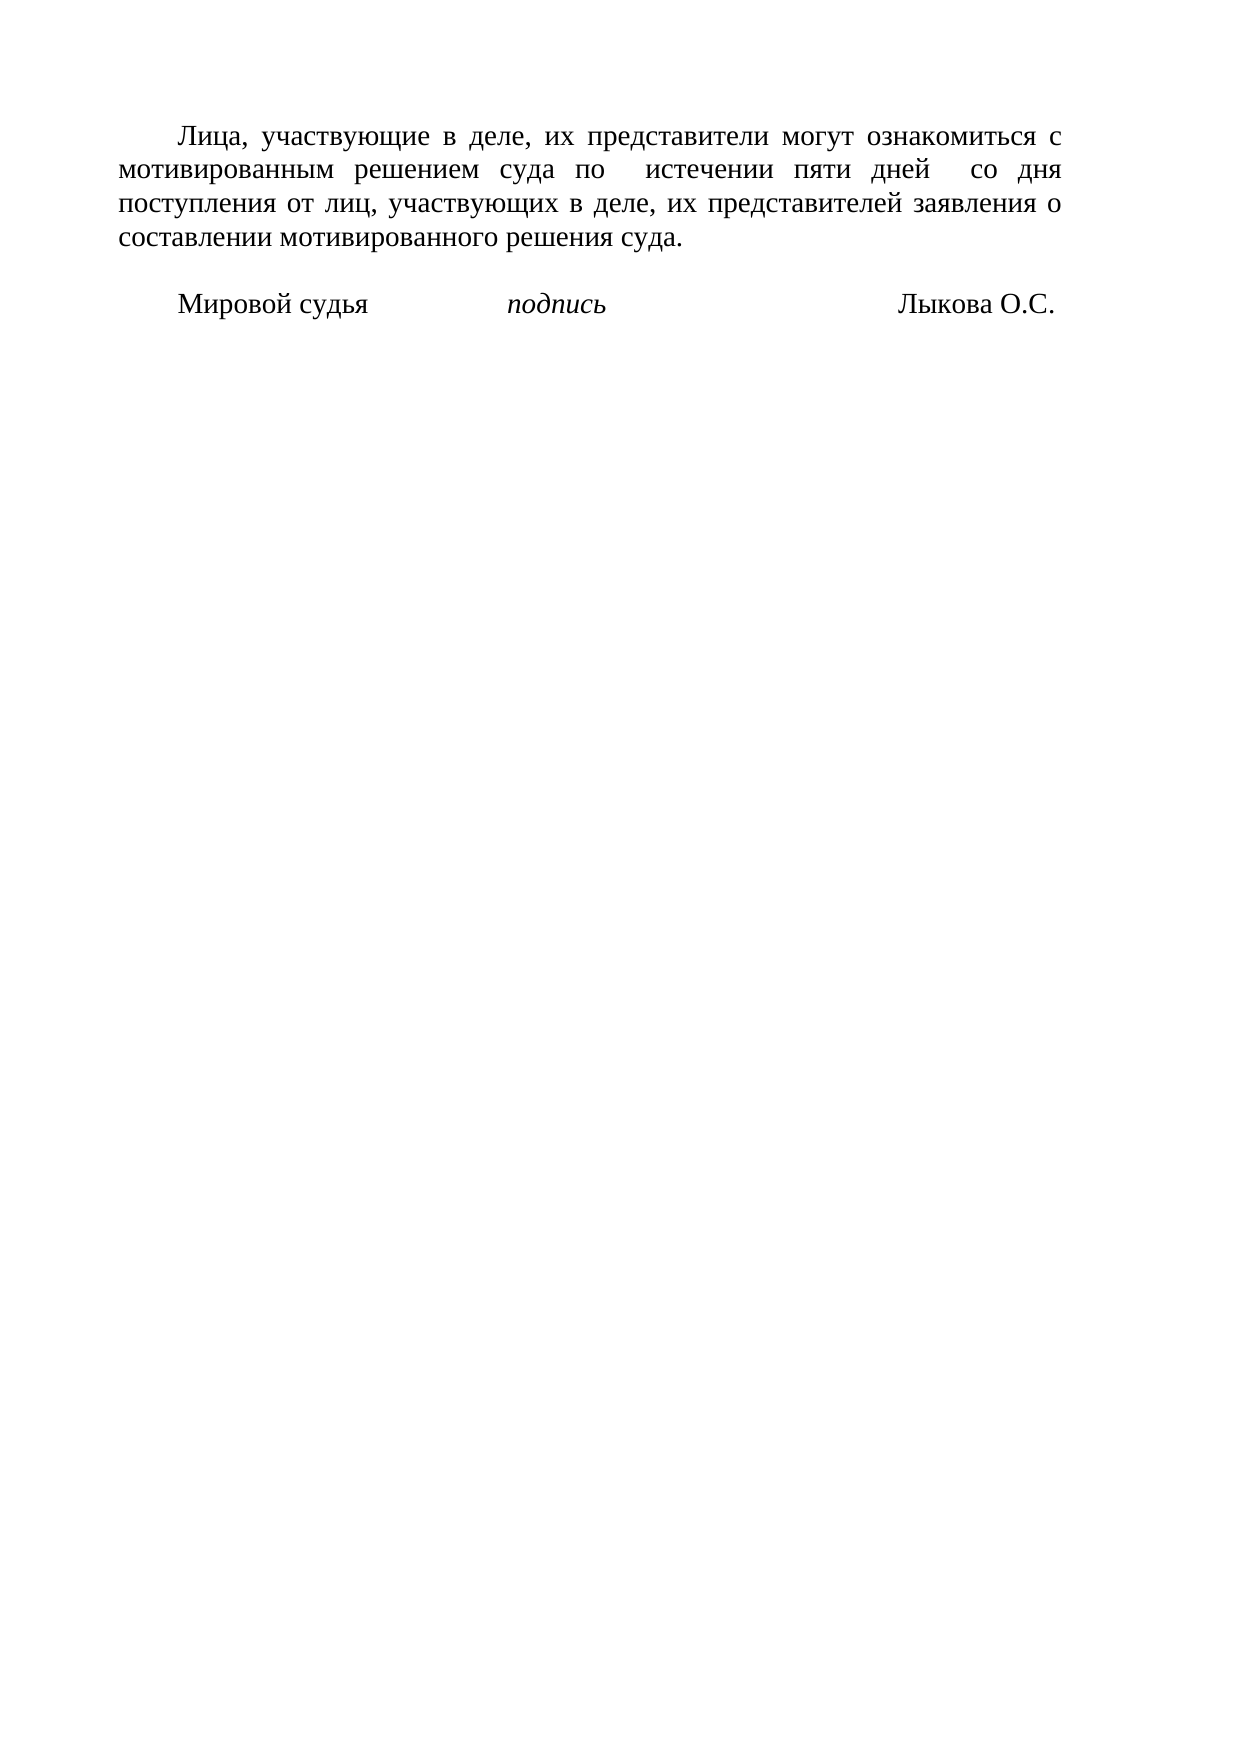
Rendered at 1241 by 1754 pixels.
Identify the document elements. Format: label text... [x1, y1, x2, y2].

text Лица, участвующие в деле, их представители могут ознакомиться с мотивированным решением суда по истечении пяти дней со дня поступления от лиц, участвующих в деле, их представителей заявления о составлении мотивированного решения суда. [118, 118, 1063, 252]
text Мировой судья подпись Лыкова О.С. [118, 286, 1063, 319]
